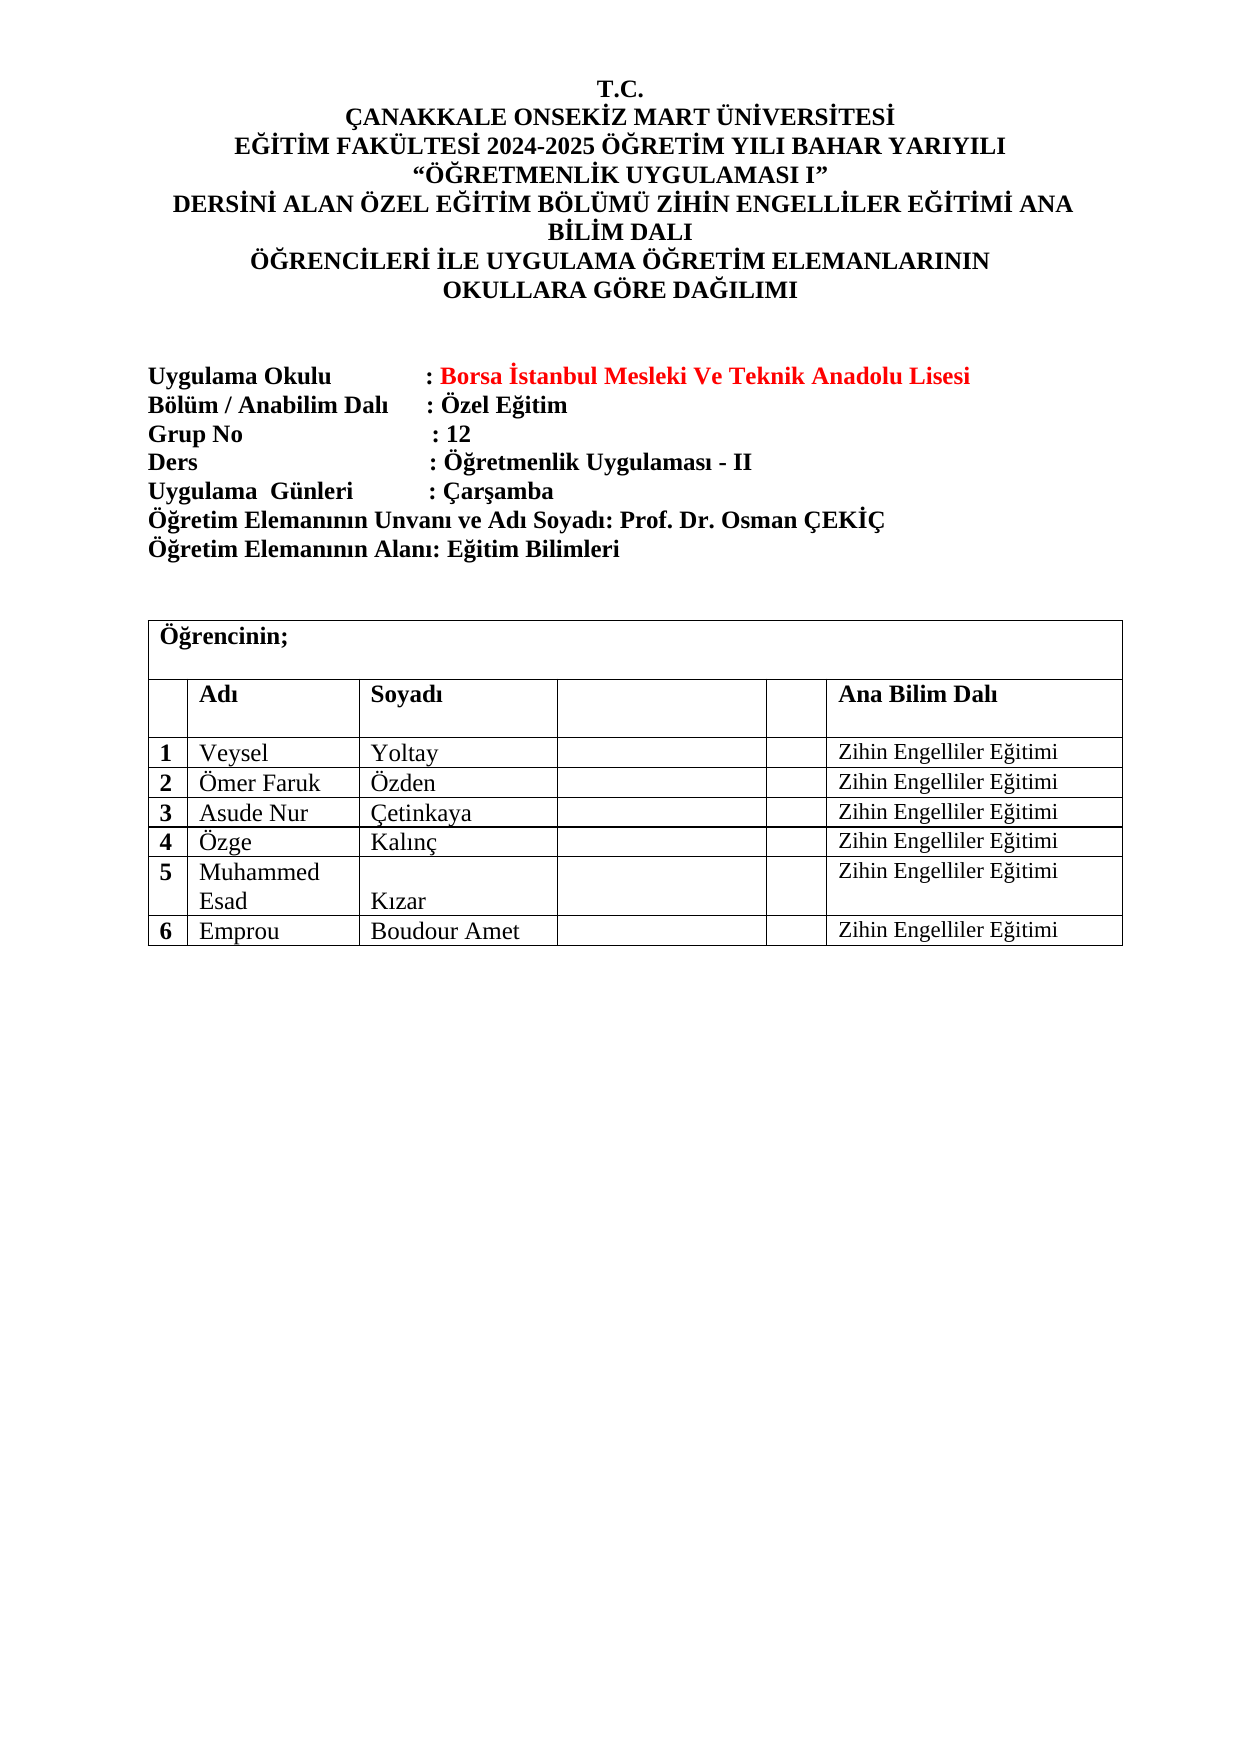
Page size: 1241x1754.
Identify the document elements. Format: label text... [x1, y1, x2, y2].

table_cell Boudour Amet [360, 916, 557, 944]
table_cell Asude Nur [188, 798, 359, 826]
table_header Öğrencinin; [149, 621, 1122, 678]
table_cell Zihin Engelliler Eğitimi [827, 738, 1122, 767]
text Grup No : 12 [148, 419, 1093, 447]
table_cell Soyadı [360, 680, 557, 737]
table_cell [558, 738, 766, 767]
text Uygulama Günleri : Çarşamba [148, 476, 1093, 505]
table_cell Zihin Engelliler Eğitimi [827, 798, 1122, 826]
table_cell Zihin Engelliler Eğitimi [827, 768, 1122, 797]
table_cell Adı [188, 680, 359, 737]
table_cell [558, 857, 766, 915]
table_cell 3 [149, 798, 187, 826]
table_cell Çetinkaya [360, 798, 557, 826]
text Uygulama Okulu : Borsa İstanbul Mesleki Ve Teknik Anadolu Lisesi [148, 361, 1093, 390]
text Öğretim Elemanının Alanı: Eğitim Bilimleri [148, 534, 1093, 562]
table_cell Kızar [360, 857, 557, 915]
table_cell [767, 828, 826, 856]
table_cell Veysel [188, 738, 359, 767]
table_cell [767, 738, 826, 767]
table_cell Muhammed Esad [188, 857, 359, 915]
table_cell Zihin Engelliler Eğitimi [827, 916, 1122, 944]
table_cell 2 [149, 768, 187, 797]
table_cell [558, 798, 766, 826]
table_cell Özge [188, 828, 359, 856]
text Öğretim Elemanının Unvanı ve Adı Soyadı: Prof. Dr. Osman ÇEKİÇ [148, 505, 1093, 534]
table_cell [558, 680, 766, 737]
table_cell [767, 916, 826, 944]
table_cell Özden [360, 768, 557, 797]
table_cell Zihin Engelliler Eğitimi [827, 828, 1122, 856]
table_cell Ana Bilim Dalı [827, 680, 1122, 737]
text Ders : Öğretmenlik Uygulaması - II [148, 447, 1093, 476]
table_cell 5 [149, 857, 187, 915]
table_cell [767, 857, 826, 915]
table_cell [558, 768, 766, 797]
table_cell Emprou [188, 916, 359, 944]
table_cell Ömer Faruk [188, 768, 359, 797]
table_cell [558, 828, 766, 856]
table_cell Zihin Engelliler Eğitimi [827, 857, 1122, 915]
table_cell Yoltay [360, 738, 557, 767]
table_cell 6 [149, 916, 187, 944]
table_cell Kalınç [360, 828, 557, 856]
table_cell [767, 768, 826, 797]
table_cell [149, 680, 187, 737]
table_cell [767, 798, 826, 826]
table_cell [767, 680, 826, 737]
text Bölüm / Anabilim Dalı : Özel Eğitim [148, 390, 1093, 419]
table_cell [558, 916, 766, 944]
table_cell 1 [149, 738, 187, 767]
table_cell 4 [149, 828, 187, 856]
